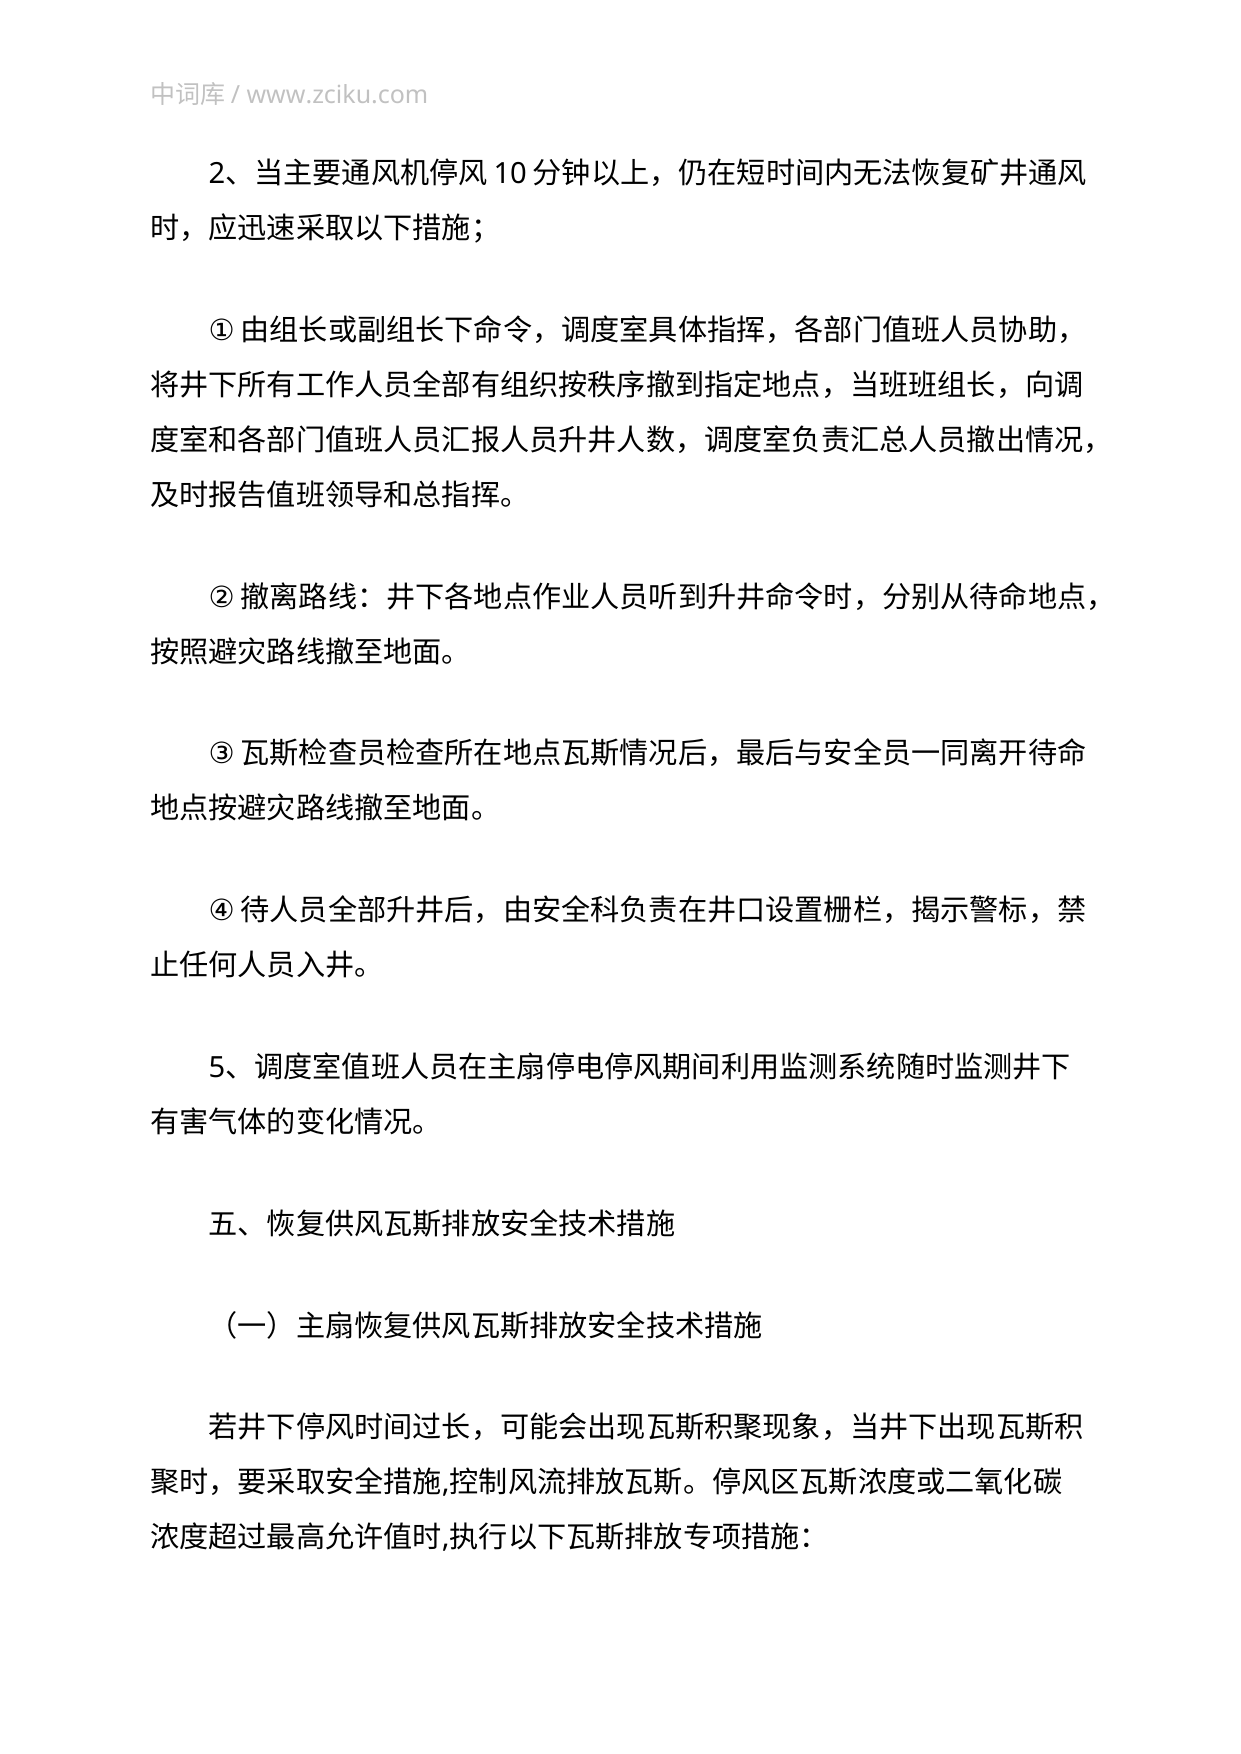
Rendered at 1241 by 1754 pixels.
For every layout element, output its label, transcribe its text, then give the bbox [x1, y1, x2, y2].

text ③瓦斯检查员检查所在地点瓦斯情况后，最后与安全员一同离开待命地点按避灾路线撤至地面。 [150, 730, 1090, 827]
text 5、调度室值班人员在主扇停电停风期间利用监测系统随时监测井下有害气体的变化情况。 [150, 1044, 1090, 1141]
text ②撤离路线：井下各地点作业人员听到升井命令时，分别从待命地点，按照避灾路线撤至地面。 [150, 573, 1090, 671]
text 若井下停风时间过长，可能会出现瓦斯积聚现象，当井下出现瓦斯积聚时，要采取安全措施,控制风流排放瓦斯。停风区瓦斯浓度或二氧化碳浓度超过最高允许值时,执行以下瓦斯排放专项措施： [150, 1404, 1090, 1556]
text （一）主扇恢复供风瓦斯排放安全技术措施 [150, 1302, 1090, 1344]
text 2、当主要通风机停风10分钟以上，仍在短时间内无法恢复矿井通风时，应迅速采取以下措施； [150, 150, 1090, 247]
text 五、恢复供风瓦斯排放安全技术措施 [150, 1200, 1090, 1243]
text ①由组长或副组长下命令，调度室具体指挥，各部门值班人员协助，将井下所有工作人员全部有组织按秩序撤到指定地点，当班班组长，向调度室和各部门值班人员汇报人员升井人数，调度室负责汇总人员撤出情况，及时报告值班领导和总指挥。 [150, 307, 1090, 514]
text ④待人员全部升井后，由安全科负责在井口设置栅栏，揭示警标，禁止任何人员入井。 [150, 887, 1090, 984]
